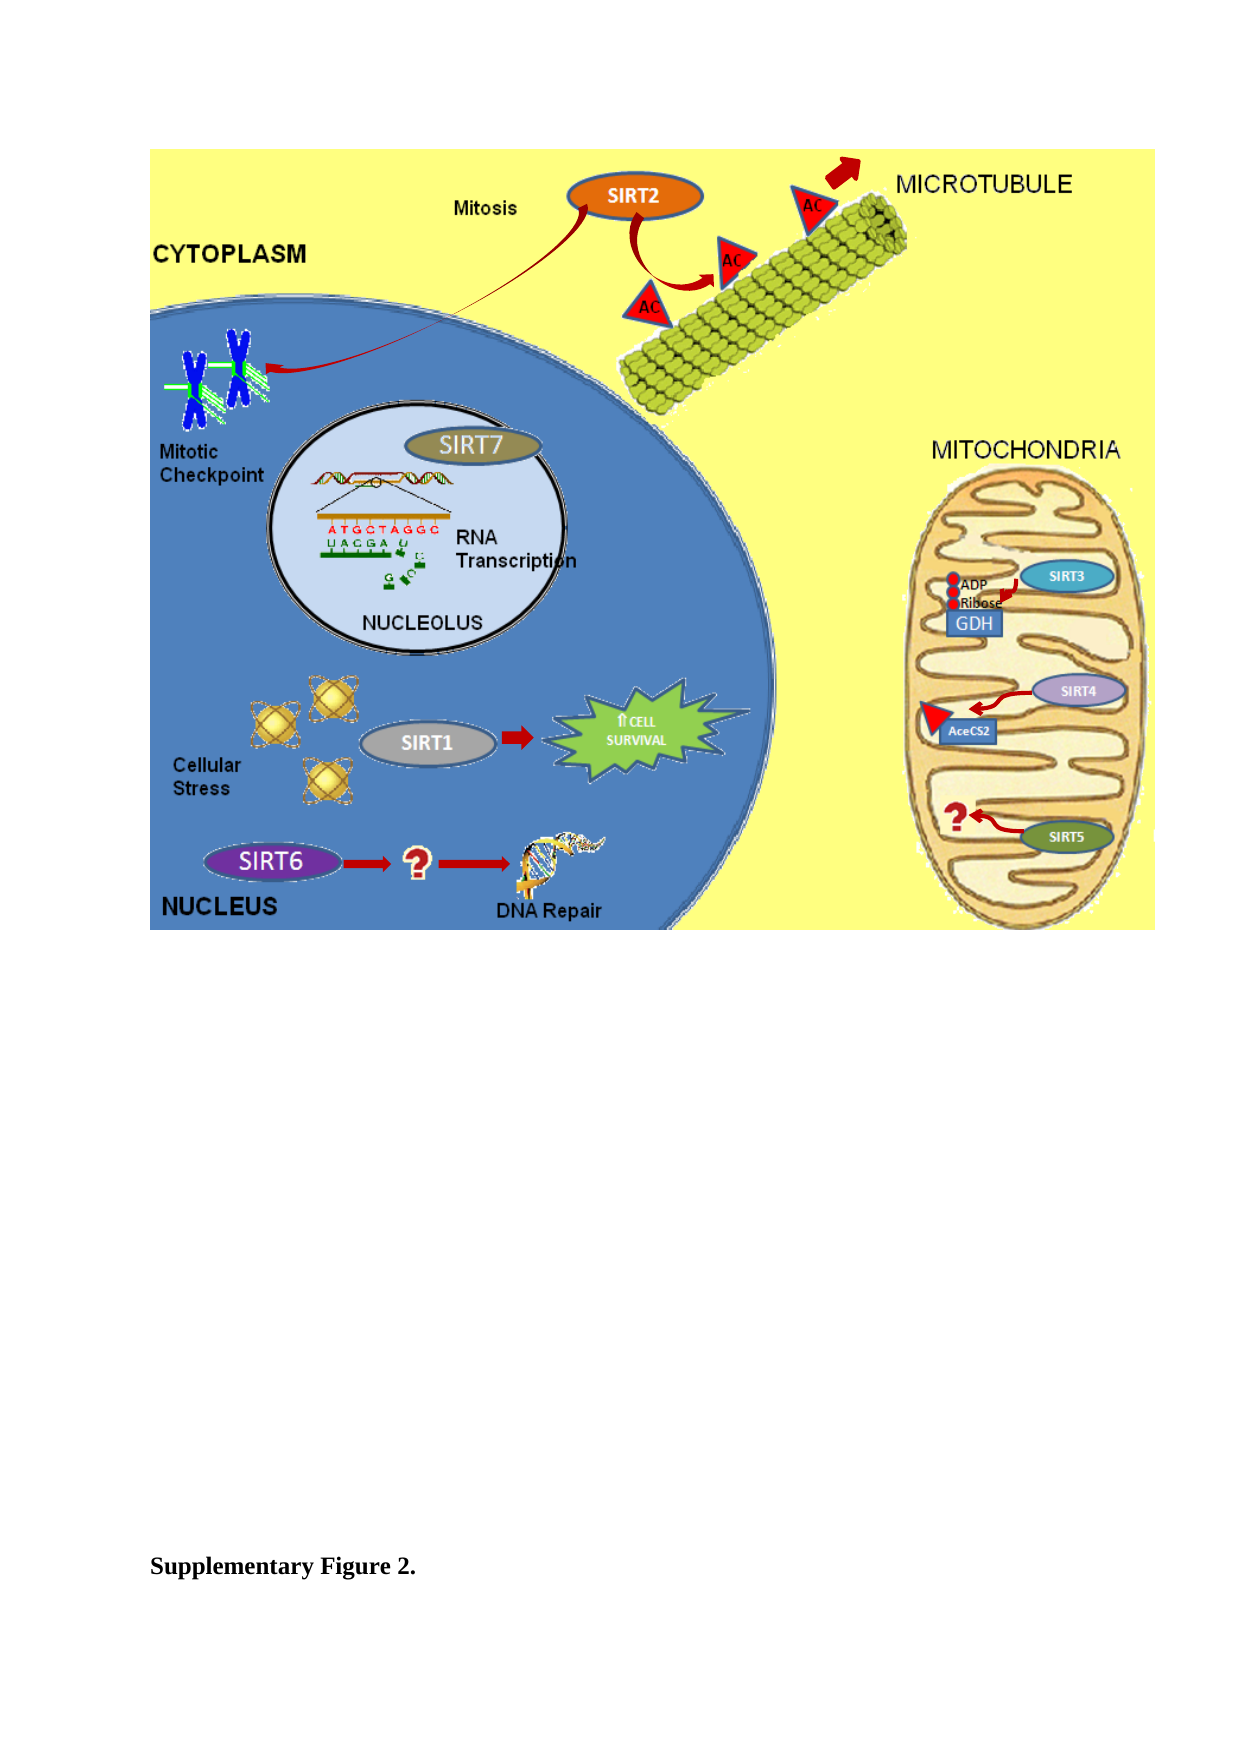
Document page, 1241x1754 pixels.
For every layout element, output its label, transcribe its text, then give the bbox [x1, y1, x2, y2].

text Supplementary Figure 2. [150, 1551, 1090, 1580]
picture [150, 149, 1155, 930]
